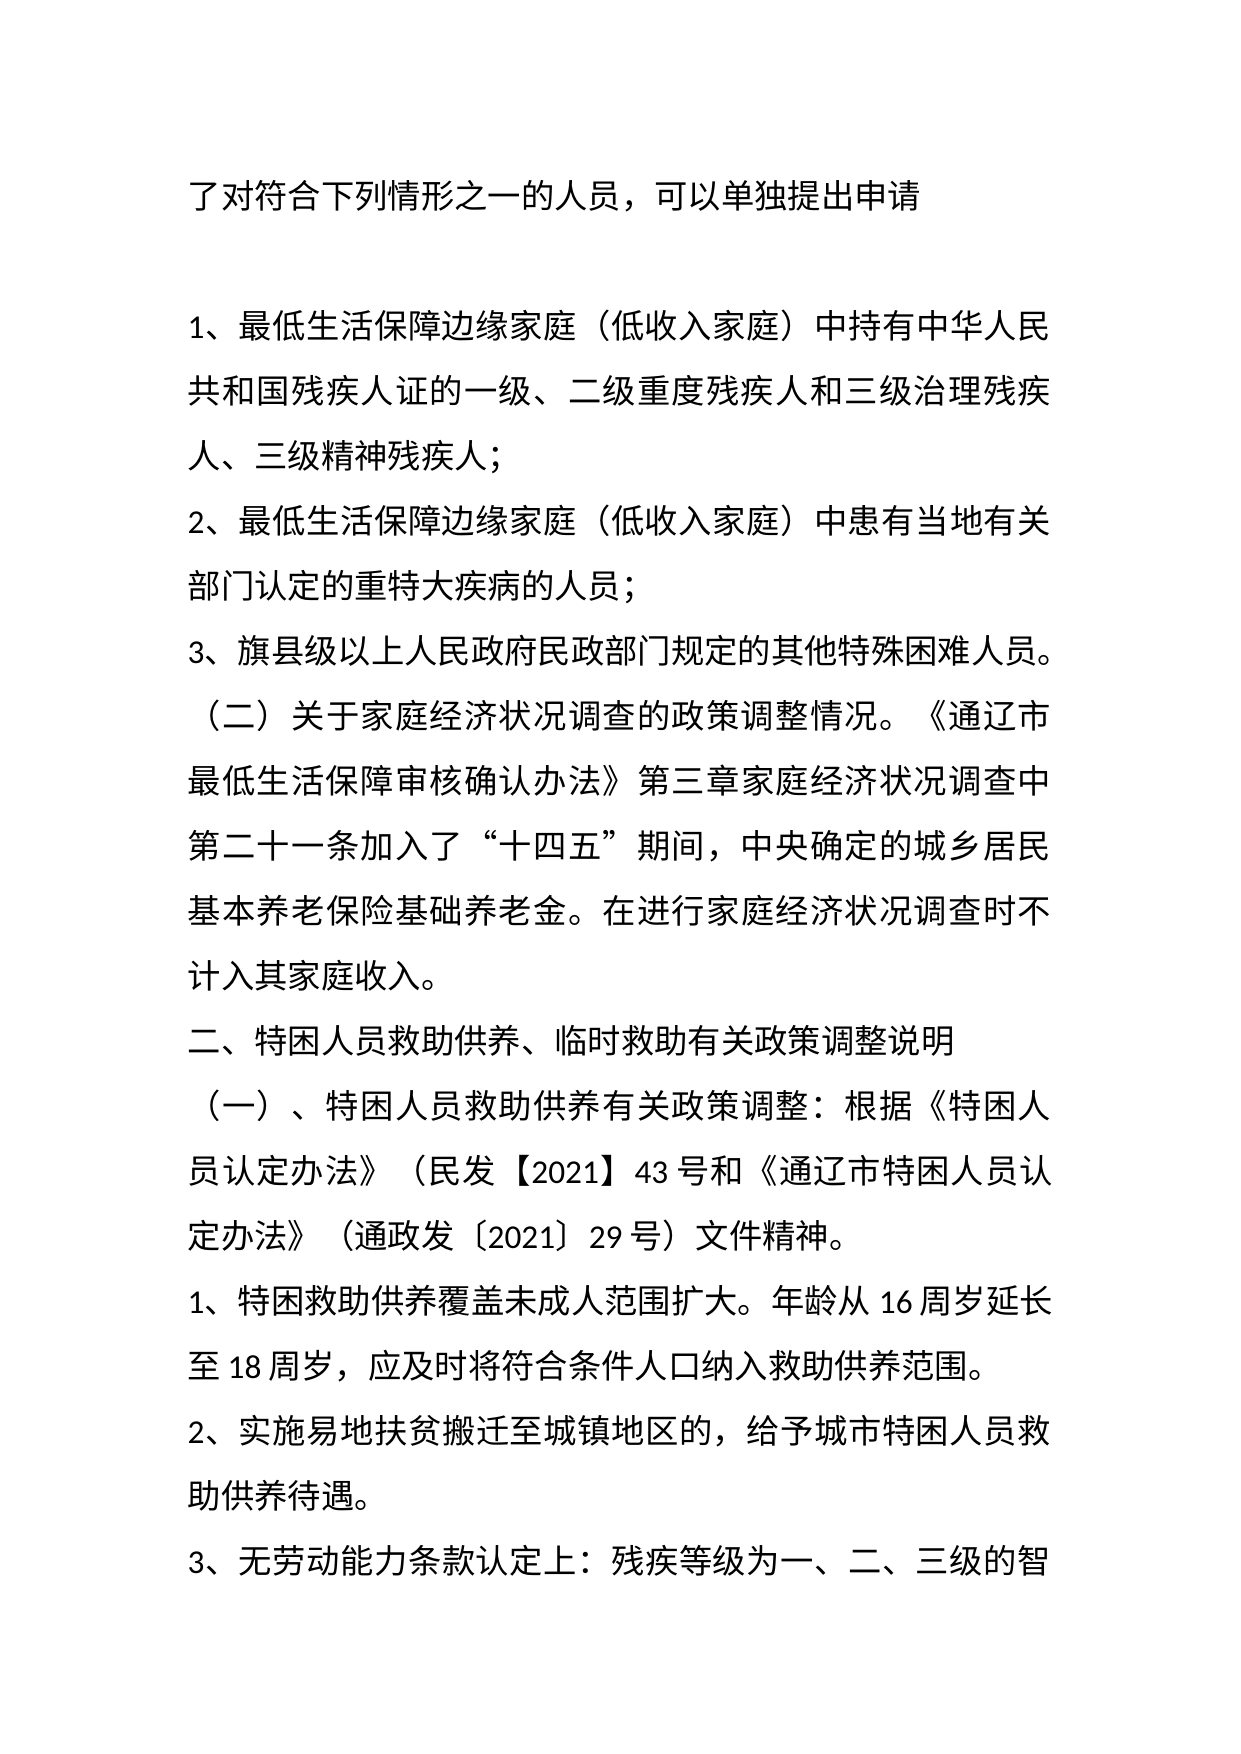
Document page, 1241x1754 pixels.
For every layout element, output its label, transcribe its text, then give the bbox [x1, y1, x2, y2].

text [187, 1527, 1053, 1592]
text （一）、特困人员救助供养有关政策调整：根据《特困人员认定办法》（民发【2021】43号和《通辽市特困人员认定办法》（通政发〔2021〕29号）文件精神。 [187, 1072, 1053, 1267]
text 2、实施易地扶贫搬迁至城镇地区的，给予城市特困人员救助供养待遇。 [187, 1397, 1053, 1527]
text 1、特困救助供养覆盖未成人范围扩大。年龄从16周岁延长至18周岁，应及时将符合条件人口纳入救助供养范围。 [187, 1267, 1053, 1397]
text 1、最低生活保障边缘家庭（低收入家庭）中持有中华人民共和国残疾人证的一级、二级重度残疾人和三级治理残疾人、三级精神残疾人； [187, 292, 1053, 487]
text 3、旗县级以上人民政府民政部门规定的其他特殊困难人员。 [187, 617, 1053, 682]
text 2、最低生活保障边缘家庭（低收入家庭）中患有当地有关部门认定的重特大疾病的人员； [187, 487, 1053, 617]
text （二）关于家庭经济状况调查的政策调整情况。《通辽市最低生活保障审核确认办法》第三章家庭经济状况调查中第二十一条加入了“十四五”期间，中央确定的城乡居民基本养老保险基础养老金。在进行家庭经济状况调查时不计入其家庭收入。 [187, 682, 1053, 1007]
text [187, 162, 1053, 227]
text 二、特困人员救助供养、临时救助有关政策调整说明 [187, 1007, 1053, 1072]
